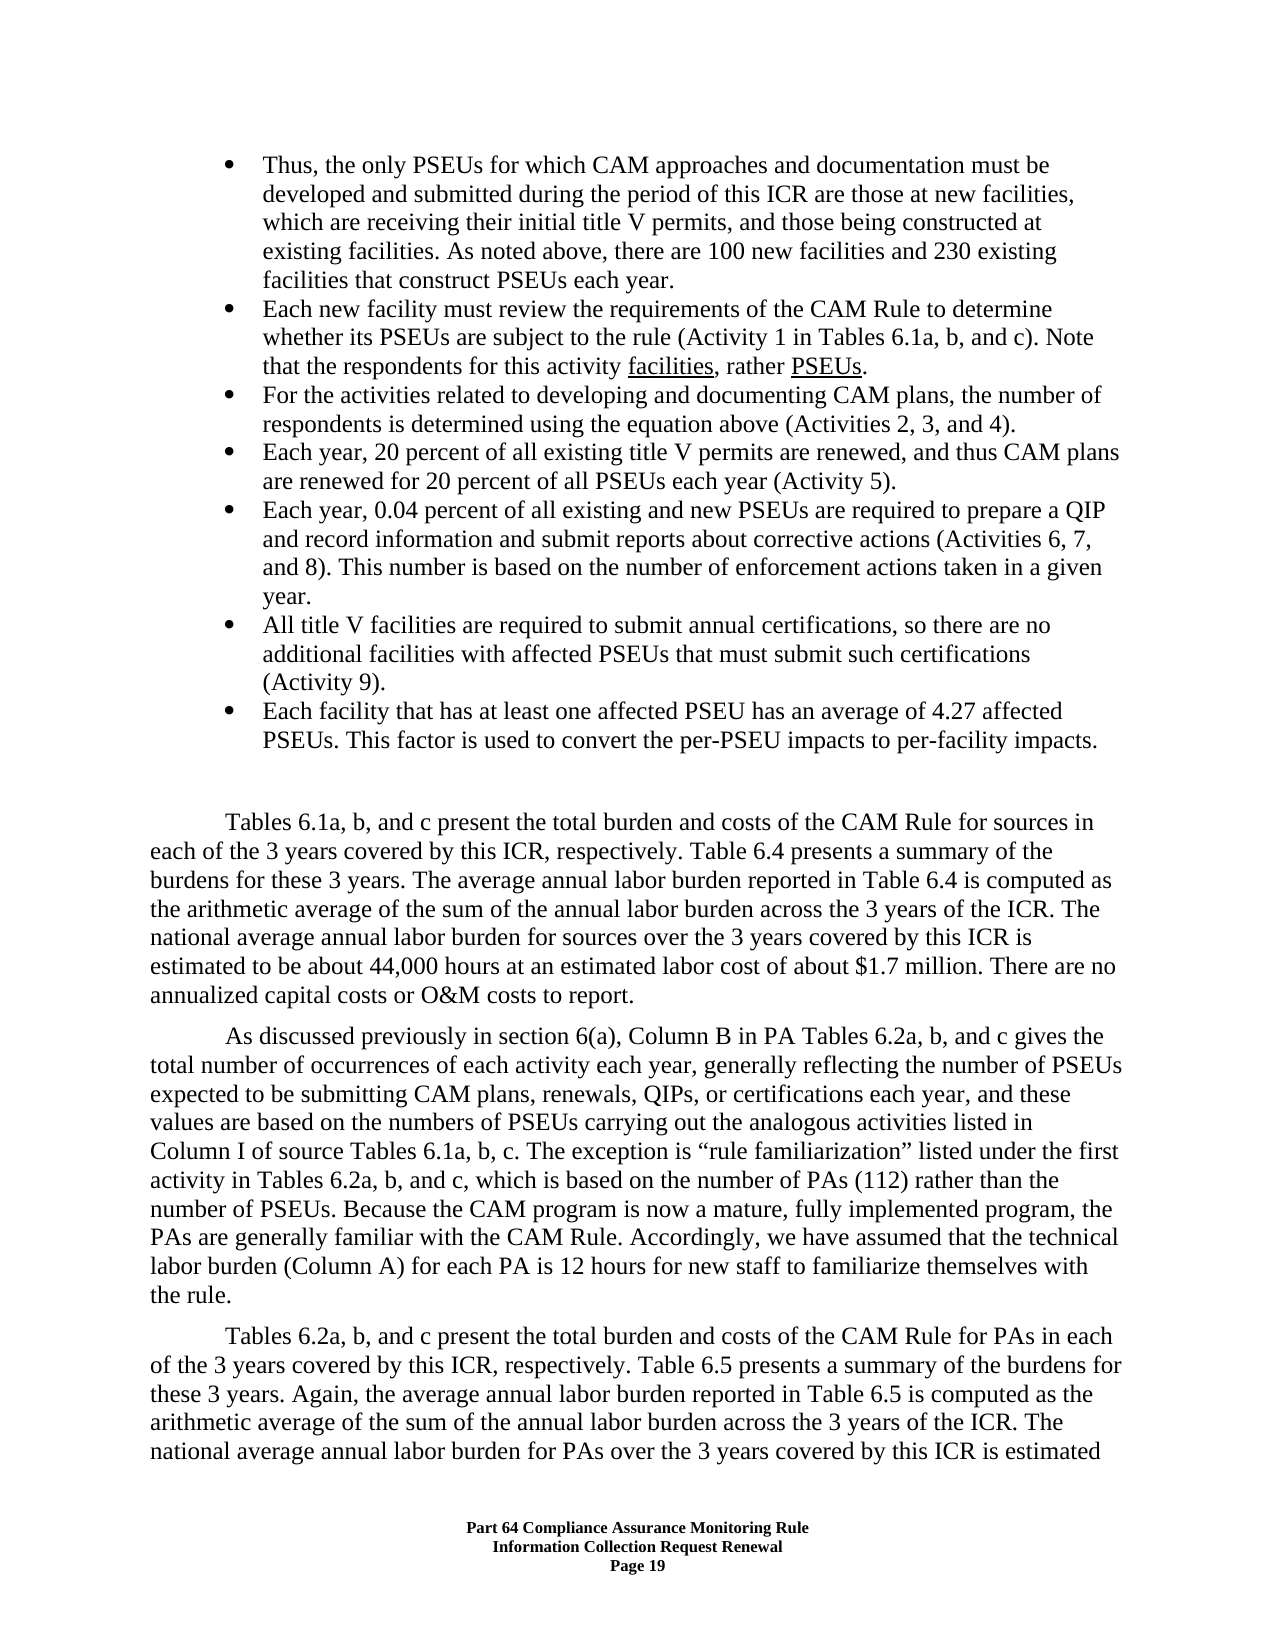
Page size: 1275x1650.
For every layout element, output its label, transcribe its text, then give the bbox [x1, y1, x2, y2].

list Each year, 0.04 percent of all existing and new PSEUs are required to prepare a QIP and record information and submit reports about corrective actions (Activities 6, 7, and 8). This number is based on the number of enforcement actions taken in a given year. [225, 495, 1125, 610]
list Each facility that has at least one affected PSEU has an average of 4.27 affected PSEUs. This factor is used to convert the per-PSEU impacts to per-facility impacts. [225, 696, 1125, 754]
text As discussed previously in section 6(a), Column B in PA Tables 6.2a, b, and c gives the total number of occurrences of each activity each year, generally reflecting the number of PSEUs expected to be submitting CAM plans, renewals, QIPs, or certifications each year, and these values are based on the numbers of PSEUs carrying out the analogous activities listed in Column I of source Tables 6.1a, b, c. The exception is “rule familiarization” listed under the first activity in Tables 6.2a, b, and c, which is based on the number of PAs (112) rather than the number of PSEUs. Because the CAM program is now a mature, fully implemented program, the PAs are generally familiar with the CAM Rule. Accordingly, we have assumed that the technical labor burden (Column A) for each PA is 12 hours for new staff to familiarize themselves with the rule. [150, 1021, 1125, 1309]
list All title V facilities are required to submit annual certifications, so there are no additional facilities with affected PSEUs that must submit such certifications (Activity 9). [225, 610, 1125, 696]
list Each year, 20 percent of all existing title V permits are renewed, and thus CAM plans are renewed for 20 percent of all PSEUs each year (Activity 5). [225, 437, 1125, 495]
list For the activities related to developing and documenting CAM plans, the number of respondents is determined using the equation above (Activities 2, 3, and 4). [225, 380, 1125, 437]
list Thus, the only PSEUs for which CAM approaches and documentation must be developed and submitted during the period of this ICR are those at new facilities, which are receiving their initial title V permits, and those being constructed at existing facilities. As noted above, there are 100 new facilities and 230 existing facilities that construct PSEUs each year. [225, 150, 1125, 294]
text Tables 6.1a, b, and c present the total burden and costs of the CAM Rule for sources in each of the 3 years covered by this ICR, respectively. Table 6.4 presents a summary of the burdens for these 3 years. The average annual labor burden reported in Table 6.4 is computed as the arithmetic average of the sum of the annual labor burden across the 3 years of the ICR. The national average annual labor burden for sources over the 3 years covered by this ICR is estimated to be about 44,000 hours at an estimated labor cost of about $1.7 million. There are no annualized capital costs or O&M costs to report. [150, 807, 1125, 1009]
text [150, 1321, 1125, 1465]
list Each new facility must review the requirements of the CAM Rule to determine whether its PSEUs are subject to the rule (Activity 1 in Tables 6.1a, b, and c). Note that the respondents for this activity facilities, rather PSEUs. [225, 294, 1125, 380]
